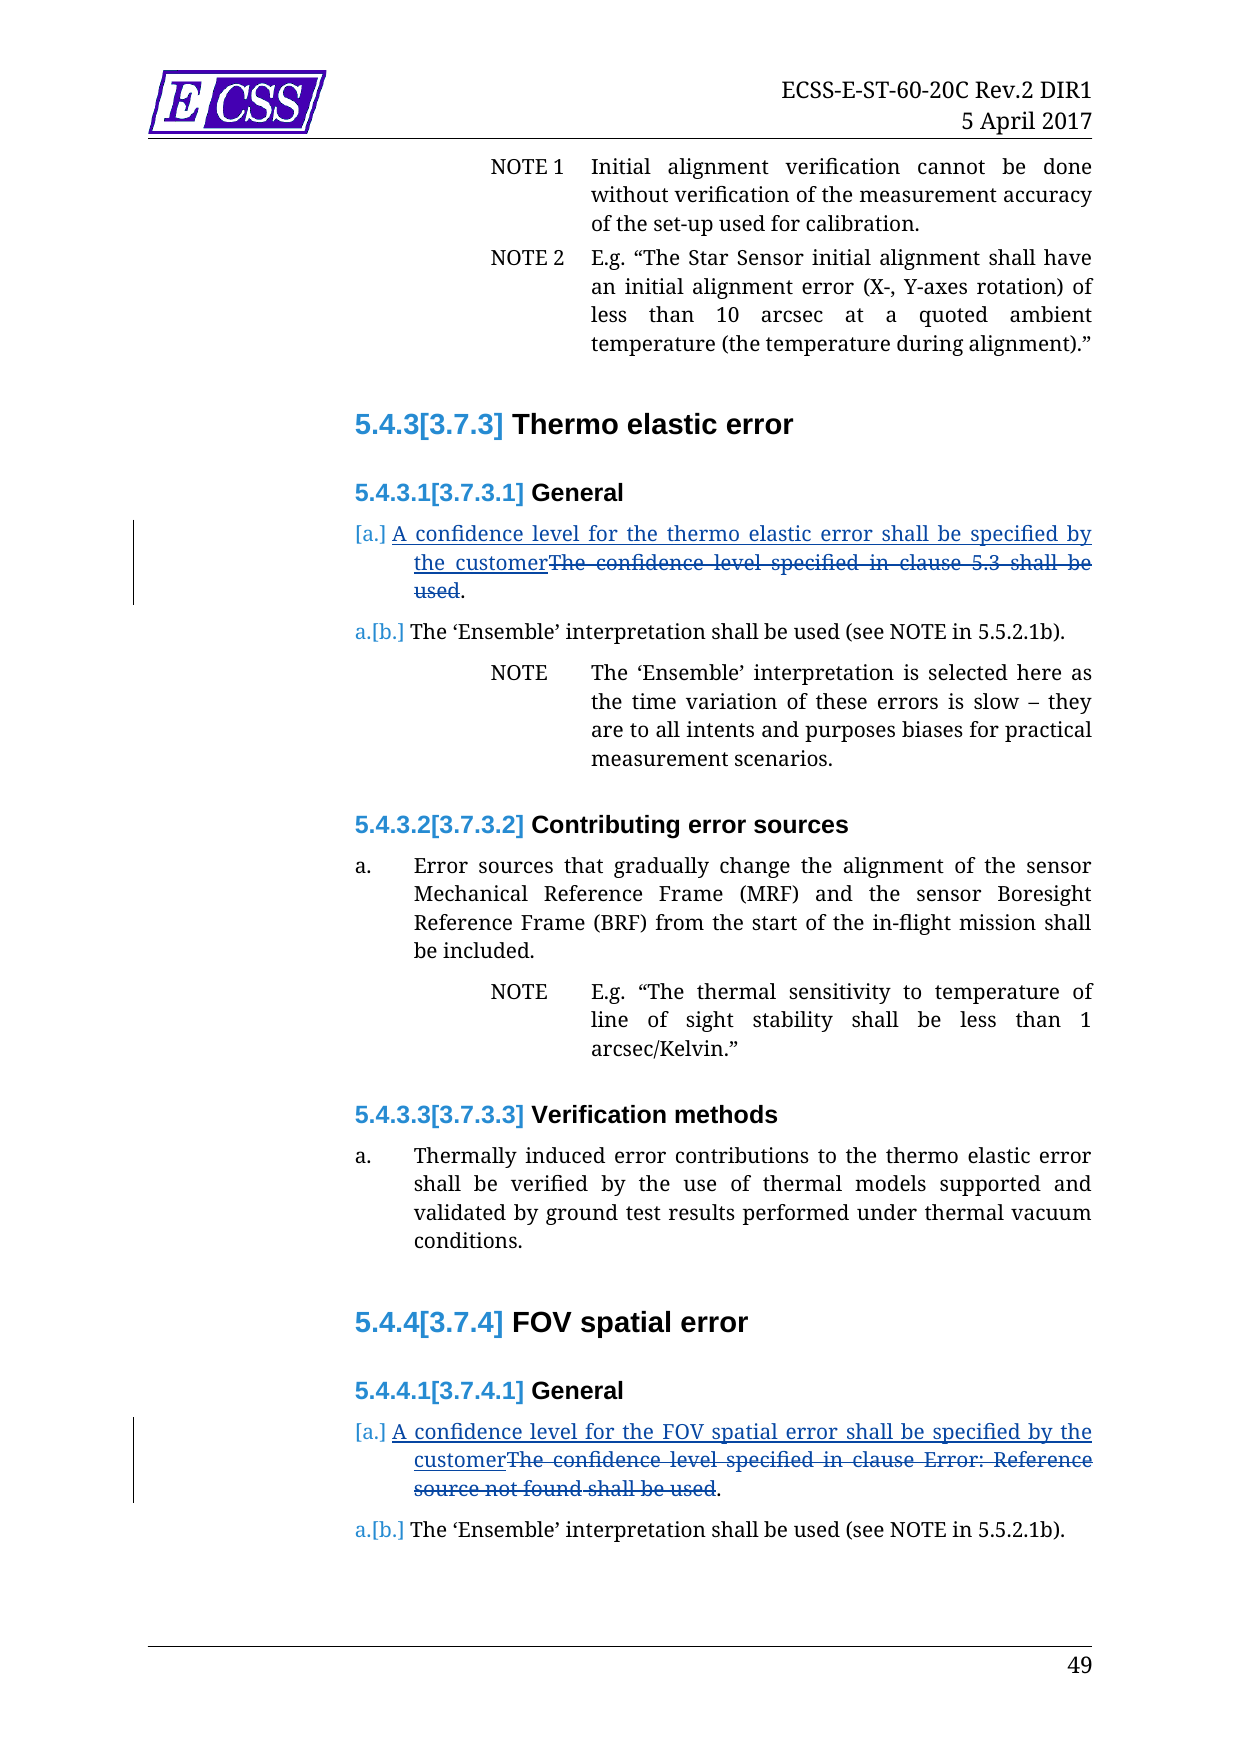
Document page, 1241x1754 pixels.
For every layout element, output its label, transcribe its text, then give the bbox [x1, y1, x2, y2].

text The ‘Ensemble’ interpretation is selected here as the time variation of these errors is slow – they are to all inten and purposes biases for practical measurement scenarios. [490, 658, 1092, 772]
text E.g. “The thermal sensitivity to temperature of line of sight stability shall be less than 1 arcsec/Kelvin.” [490, 977, 1092, 1062]
subtitle Verification methods [354, 1100, 1092, 1129]
subtitle General [354, 1376, 1092, 1405]
subtitle FOV spatial error [354, 1305, 1092, 1338]
text The ‘Ensemble’ interpretation shall be used (see NOTE in 5.5.2.1b). [354, 1515, 1092, 1543]
text . [354, 519, 1092, 605]
text The ‘Ensemble’ interpretation shall be used (see NOTE in 5.5.2.1b). [354, 617, 1092, 646]
subtitle General [354, 478, 1092, 507]
subtitle Thermo elastic error [354, 407, 1092, 441]
text Error sources that gradually change the alignment of the sensor Mechanical Reference Frame (MRF) and the sensor Boresight Reference Frame (BRF) from the start of the in-flight mission shall be included. [354, 851, 1092, 964]
text . [354, 1417, 1092, 1502]
picture [148, 70, 327, 134]
text 1 Initial alignment verification cannot be done without verification of the measurement accuracy of the set-up used for calibration. [490, 152, 1092, 237]
subtitle Contributing error sources [354, 809, 1092, 838]
text Thermally induced error contributions to the thermo elastic error shall be verified by the use of thermal models supported and validated by ground test resul performed under thermal vacuum conditions. [354, 1141, 1092, 1255]
text 2 E.g. “The Star Sensor initial alignment shall have an initial alignment error (X-, Y-axes rotation) of less than 10 arcsec at a quoted ambient temperature (the temperature during alignment).” [490, 243, 1092, 357]
